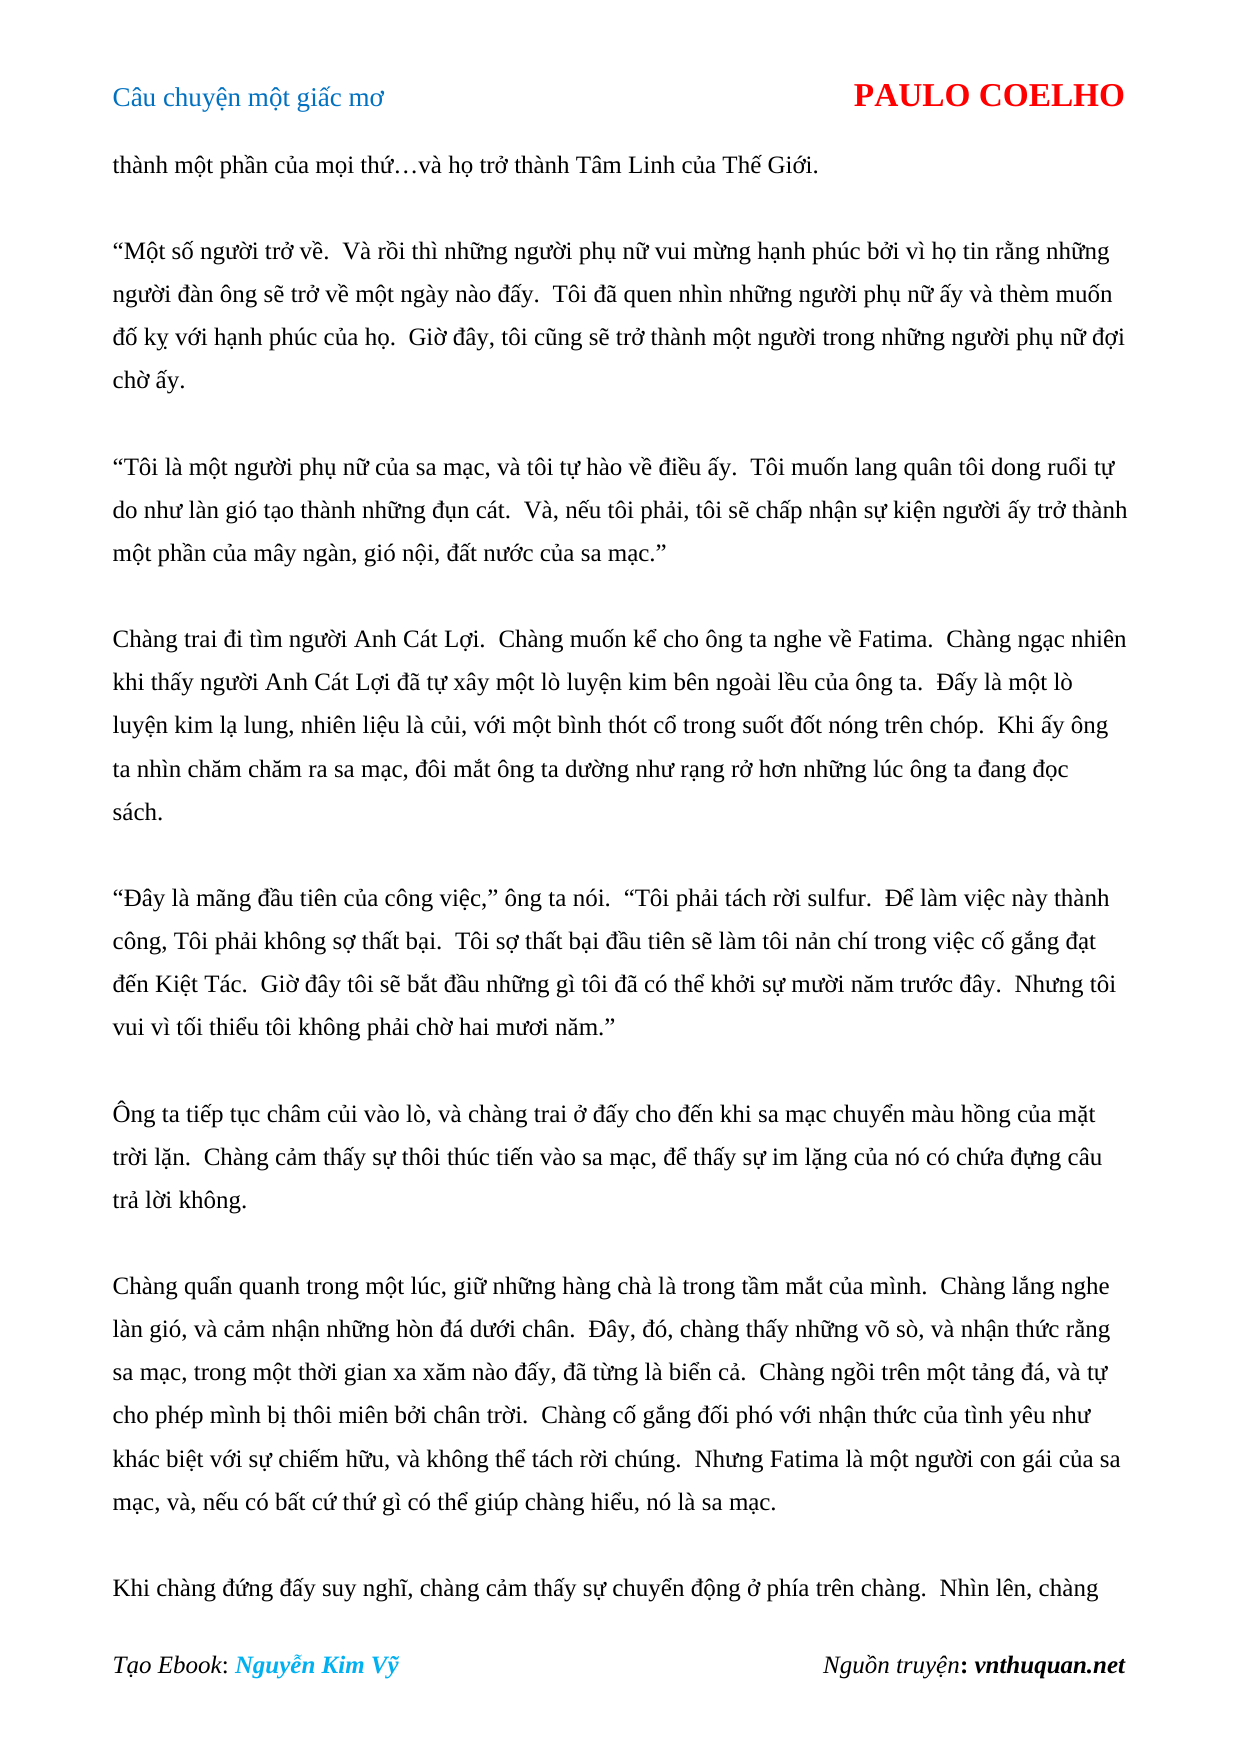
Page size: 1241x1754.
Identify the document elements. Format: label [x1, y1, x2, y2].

text [112, 150, 1128, 1602]
